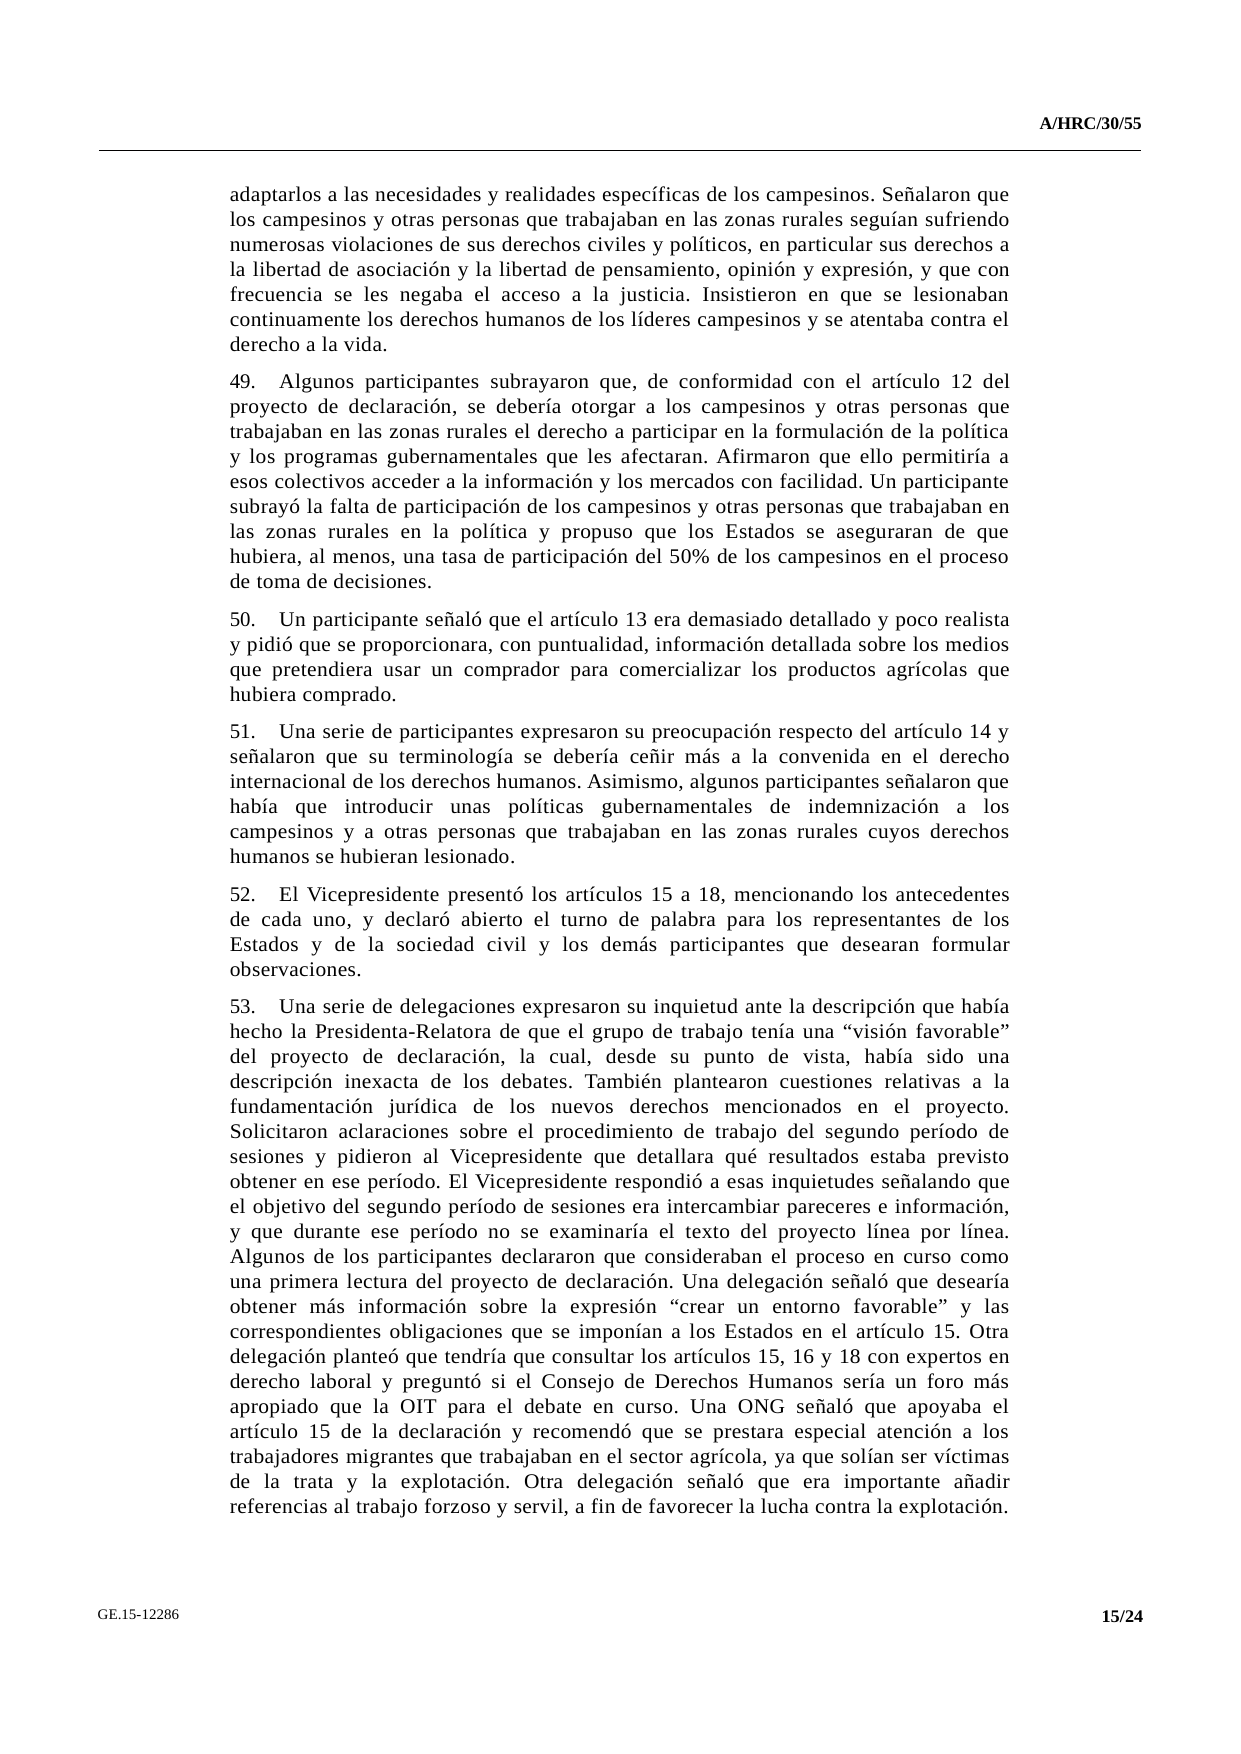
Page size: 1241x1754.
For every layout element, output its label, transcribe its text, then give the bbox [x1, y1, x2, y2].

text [229, 181, 1011, 356]
text 50. Un participante señaló que el artículo 13 era demasiado detallado y poco realista y pidió que se proporcionara, con puntualidad, información detallada sobre los medios que pretendiera usar un comprador para comercializar los productos agrícolas que hubiera comprado. [229, 606, 1011, 706]
text 53. Una serie de delegaciones expresaron su inquietud ante la descripción que había hecho la Presidenta-Relatora de que el grupo de trabajo tenía una “visión favorable” del proyecto de declaración, la cual, desde su punto de vista, había sido una descripción inexacta de los debates. También plantearon cuestiones relativas a la fundamentación jurídica de los nuevos derechos mencionados en el proyecto. Solicitaron aclaraciones sobre el procedimiento de trabajo del segundo período de sesiones y pidieron al Vicepresidente que detallara qué resultados estaba previsto obtener en ese período. El Vicepresidente respondió a esas inquietudes señalando que el objetivo del segundo período de sesiones era intercambiar pareceres e información, y que durante ese período no se examinaría el texto del proyecto línea por línea. Algunos de los participantes declararon que consideraban el proceso en curso como una primera lectura del proyecto de declaración. Una delegación señaló que desearía obtener más información sobre la expresión “crear un entorno favorable” y las correspondientes obligaciones que se imponían a los Estados en el artículo 15. Otra delegación planteó que tendría que consultar los artículos 15, 16 y 18 con expertos en derecho laboral y preguntó si el Consejo de Derechos Humanos sería un foro más apropiado que la OIT para el debate en curso. Una ONG señaló que apoyaba el artículo 15 de la declaración y recomendó que se prestara especial atención a los trabajadores migrantes que trabajaban en el sector agrícola, ya que solían ser víctimas de la trata y la explotación. Otra delegación señaló que era importante añadir referencias al trabajo forzoso y servil, a fin de favorecer la lucha contra la explotación. [229, 994, 1011, 1519]
text 52. El Vicepresidente presentó los artículos 18, mencionando los antecedentes de cada uno, y declaró abierto el turno de palabra para los representantes de los Estados y de la sociedad civil y los demás participantes que desearan formular observaciones. [229, 881, 1011, 981]
text 49. Algunos participantes subrayaron que, de conformidad con el artículo 12 del proyecto de declaración, se debería otorgar a los campesinos y otras personas que trabajaban en las zonas rurales el derecho a participar en la formulación de la política y los programas gubernamentales que les afectaran. Afirmaron que ello permitiría a esos colectivos acceder a la información y los mercados con facilidad. Un participante subrayó la falta de participación de los campesinos y otras personas que trabajaban en las zonas rurales en la política y propuso que los Estados se aseguraran de que hubiera, al menos, una tasa de participación del 50% de los campesinos en el proceso de toma de decisiones. [229, 369, 1011, 594]
text 51. Una serie de participantes expresaron su preocupación respecto del artículo 14 y señalaron que su terminología se debería ceñir más a la convenida en el derecho internacional de los derechos humanos. Asimismo, algunos participantes señalaron que había que introducir unas políticas gubernamentales de indemnización a los campesinos y a otras personas que trabajaban en las zonas rurales cuyos derechos humanos se hubieran lesionado. [229, 719, 1011, 869]
